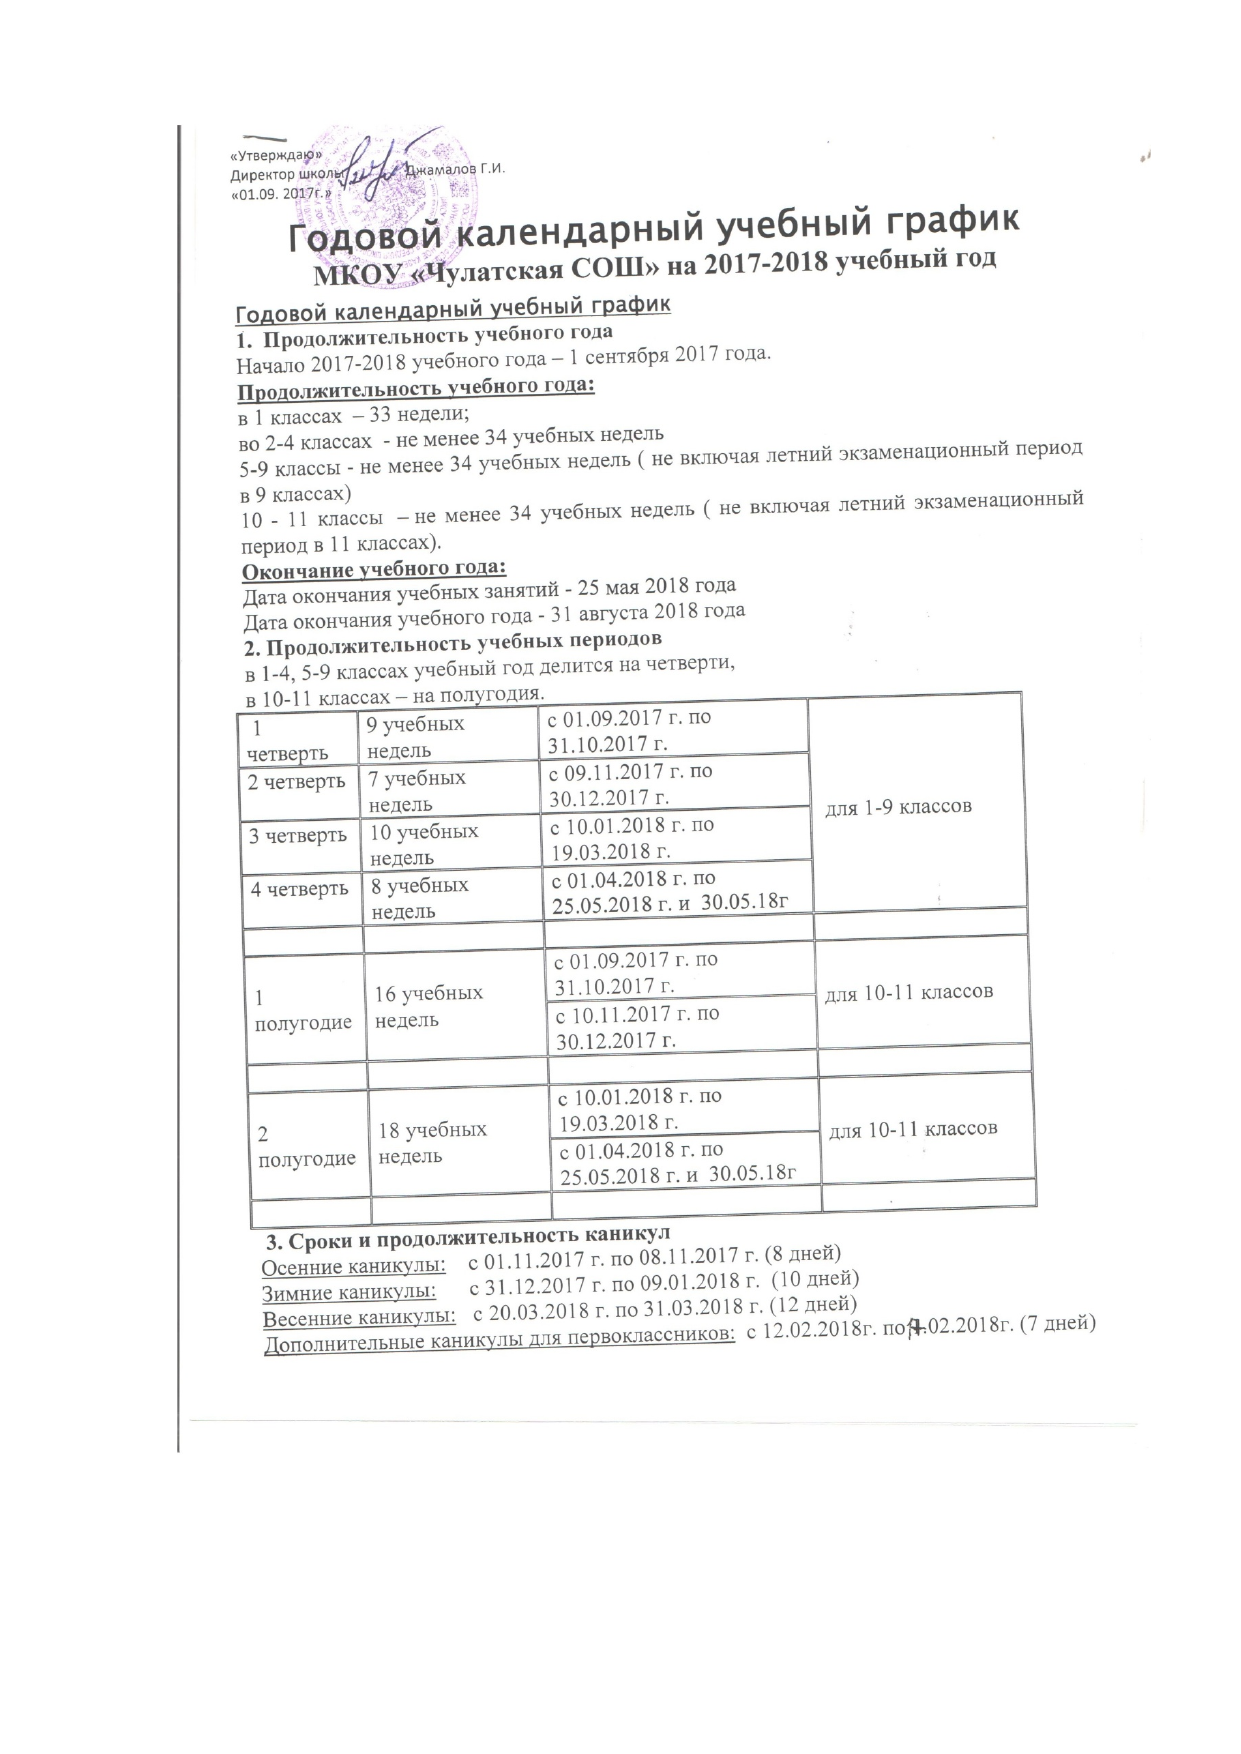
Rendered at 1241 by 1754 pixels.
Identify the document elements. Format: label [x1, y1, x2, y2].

picture [177, 118, 1151, 1459]
